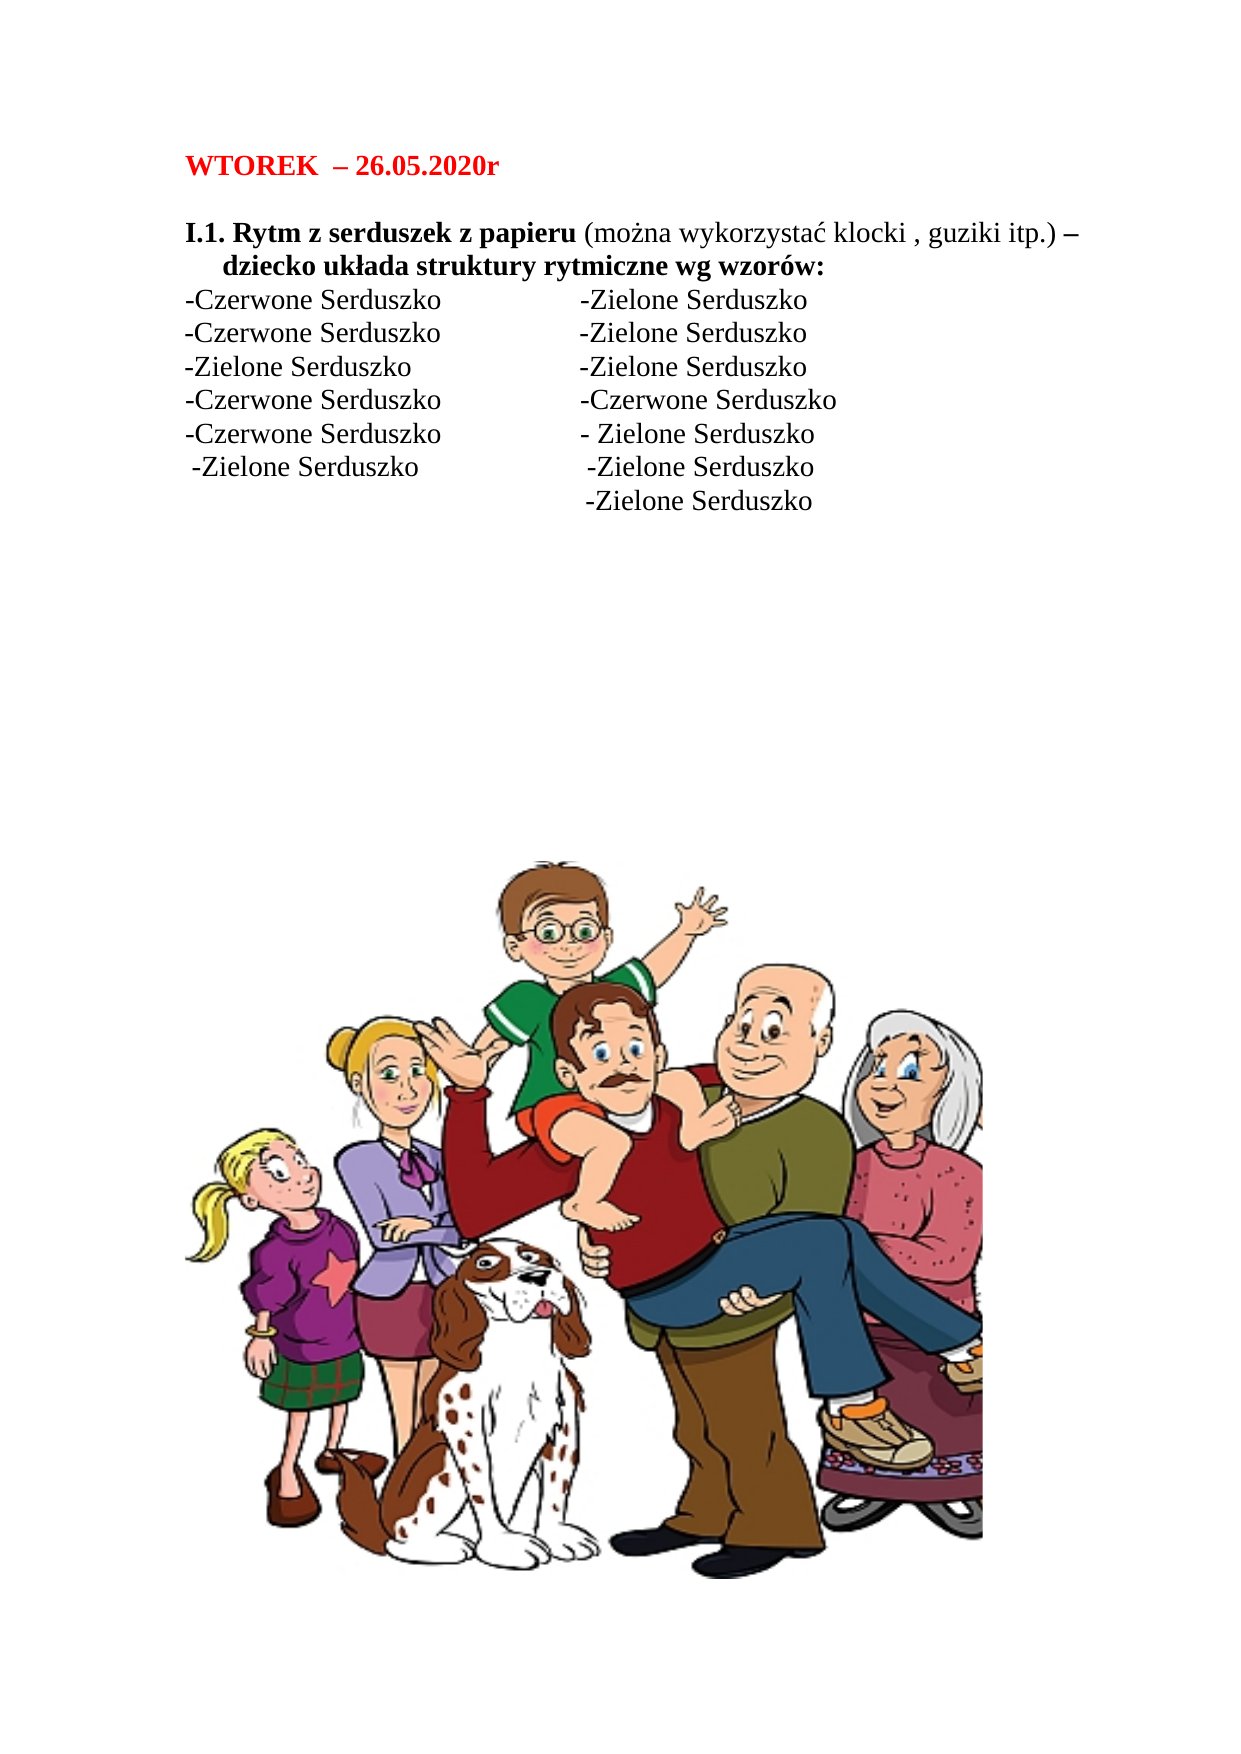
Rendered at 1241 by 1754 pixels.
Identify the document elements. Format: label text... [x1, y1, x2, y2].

text -Czerwone Serduszko -Zielone Serduszko [148, 315, 1093, 349]
text -Czerwone Serduszko -Czerwone Serduszko [185, 382, 1093, 416]
text -Czerwone Serduszko - Zielone Serduszko [185, 416, 1093, 449]
text -Zielone Serduszko -Zielone Serduszko [148, 349, 1093, 382]
text WTOREK – 26.05.2020r [185, 148, 1093, 181]
text -Czerwone Serduszko -Zielone Serduszko [185, 282, 1093, 315]
picture [184, 861, 983, 1579]
text -Zielone Serduszko [148, 483, 1093, 517]
text I.1. Rytm z serduszek z papieru (można wykorzystać klocki , guziki itp.) – dziecko układa struktury rytmiczne wg wzorów: [185, 215, 1093, 282]
text -Zielone Serduszko -Zielone Serduszko [148, 449, 1093, 483]
